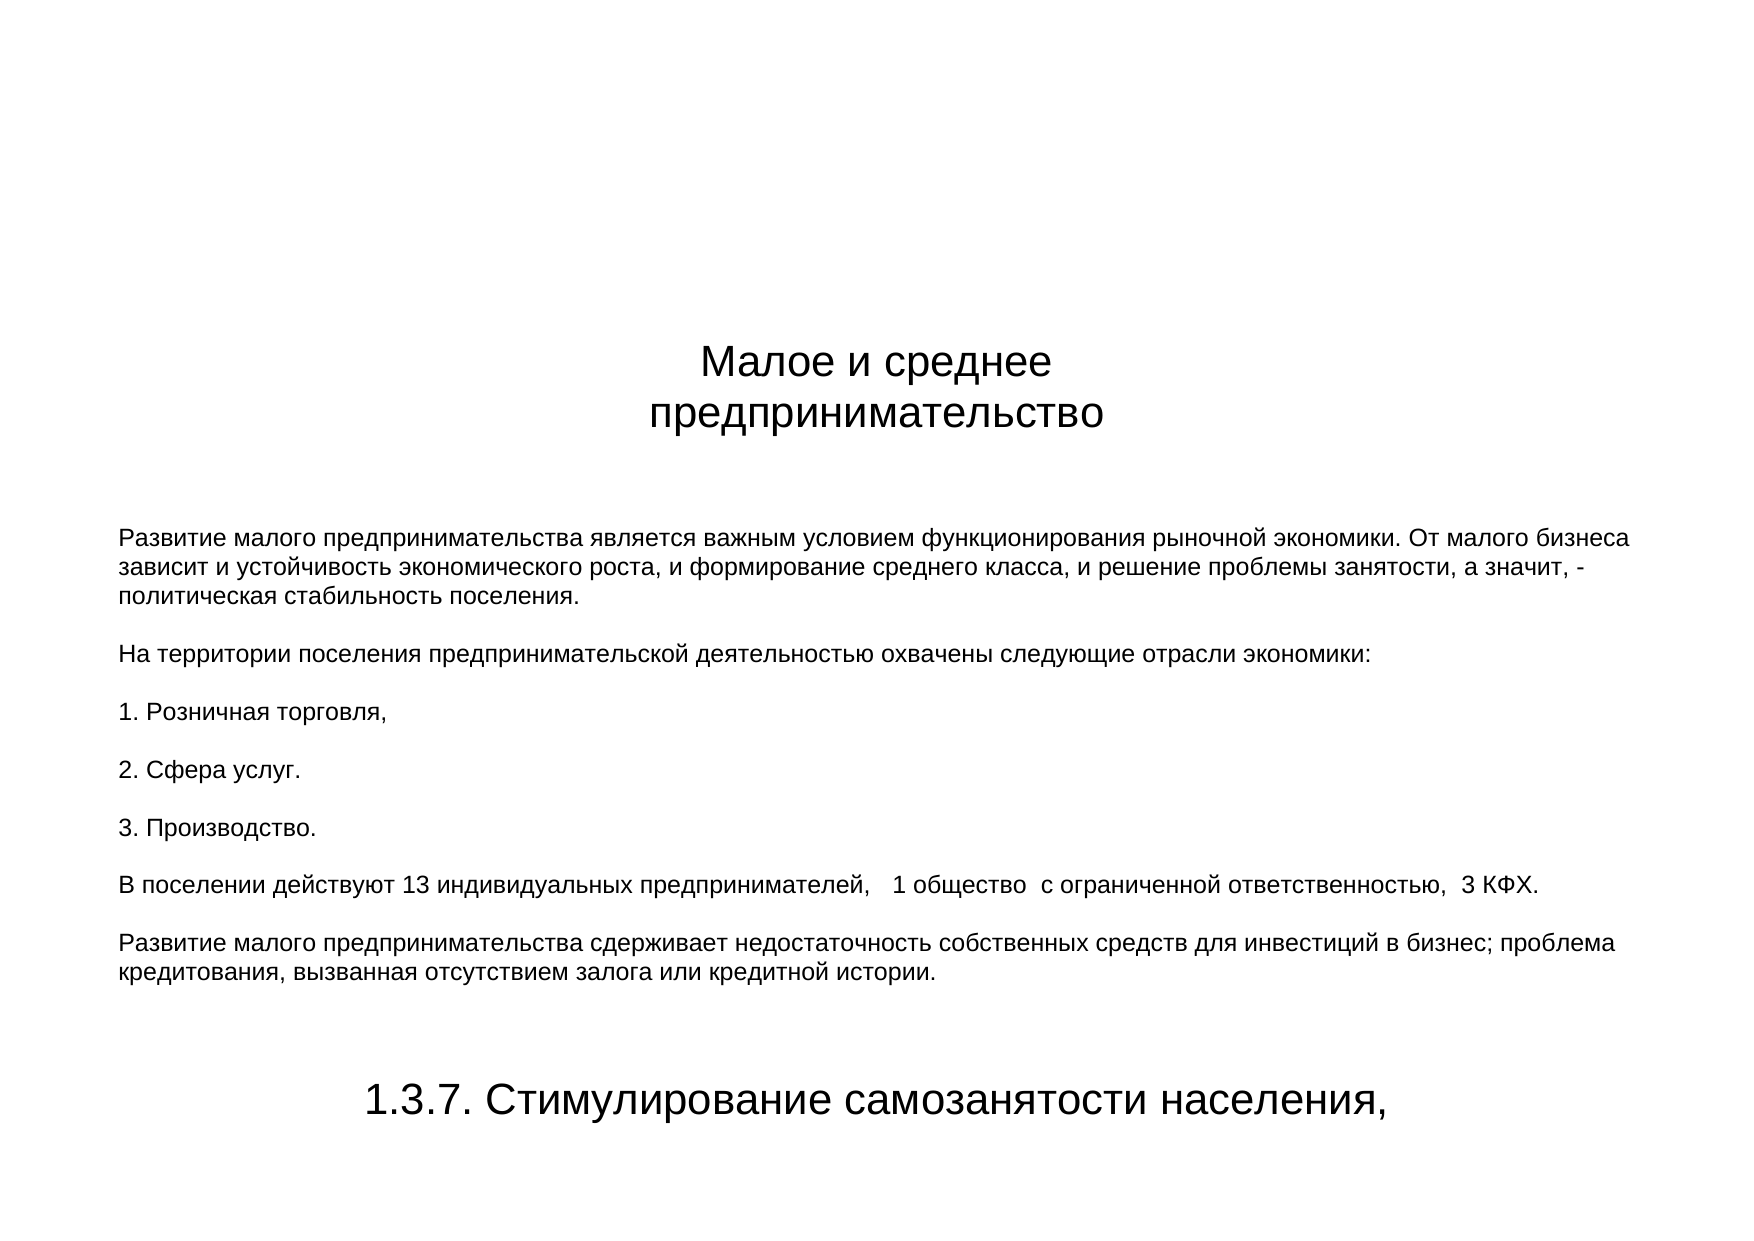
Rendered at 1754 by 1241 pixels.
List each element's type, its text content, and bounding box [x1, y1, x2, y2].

text В поселении действуют 13 индивидуальных предпринимателей, 1 общество с ограниченной ответственностью, 3 КФХ. [118, 871, 1636, 899]
subtitle 1.3.7. Стимулирование самозанятости населения, [118, 1073, 1636, 1123]
text 1. Розничная торговля, [118, 697, 1636, 726]
text Развитие малого предпринимательства является важным условием функционирования рыночной экономики. От малого бизнеса зависит и устойчивость экономического роста, и формирование среднего класса, и решение проблемы занятости, а значит, - политическая стабильность поселения. [118, 523, 1636, 610]
text На территории поселения предпринимательской деятельностью охвачены следующие отрасли экономики: [118, 639, 1636, 668]
subtitle Малое и среднее предпринимательство [118, 336, 1636, 436]
text 2. Сфера услуг. [118, 755, 1636, 783]
text 3. Производство. [118, 813, 1636, 841]
text Развитие малого предпринимательства сдерживает недостаточность собственных средств для инвестиций в бизнес; проблема кредитования, вызванная отсутствием залога или кредитной истории. [118, 928, 1636, 986]
